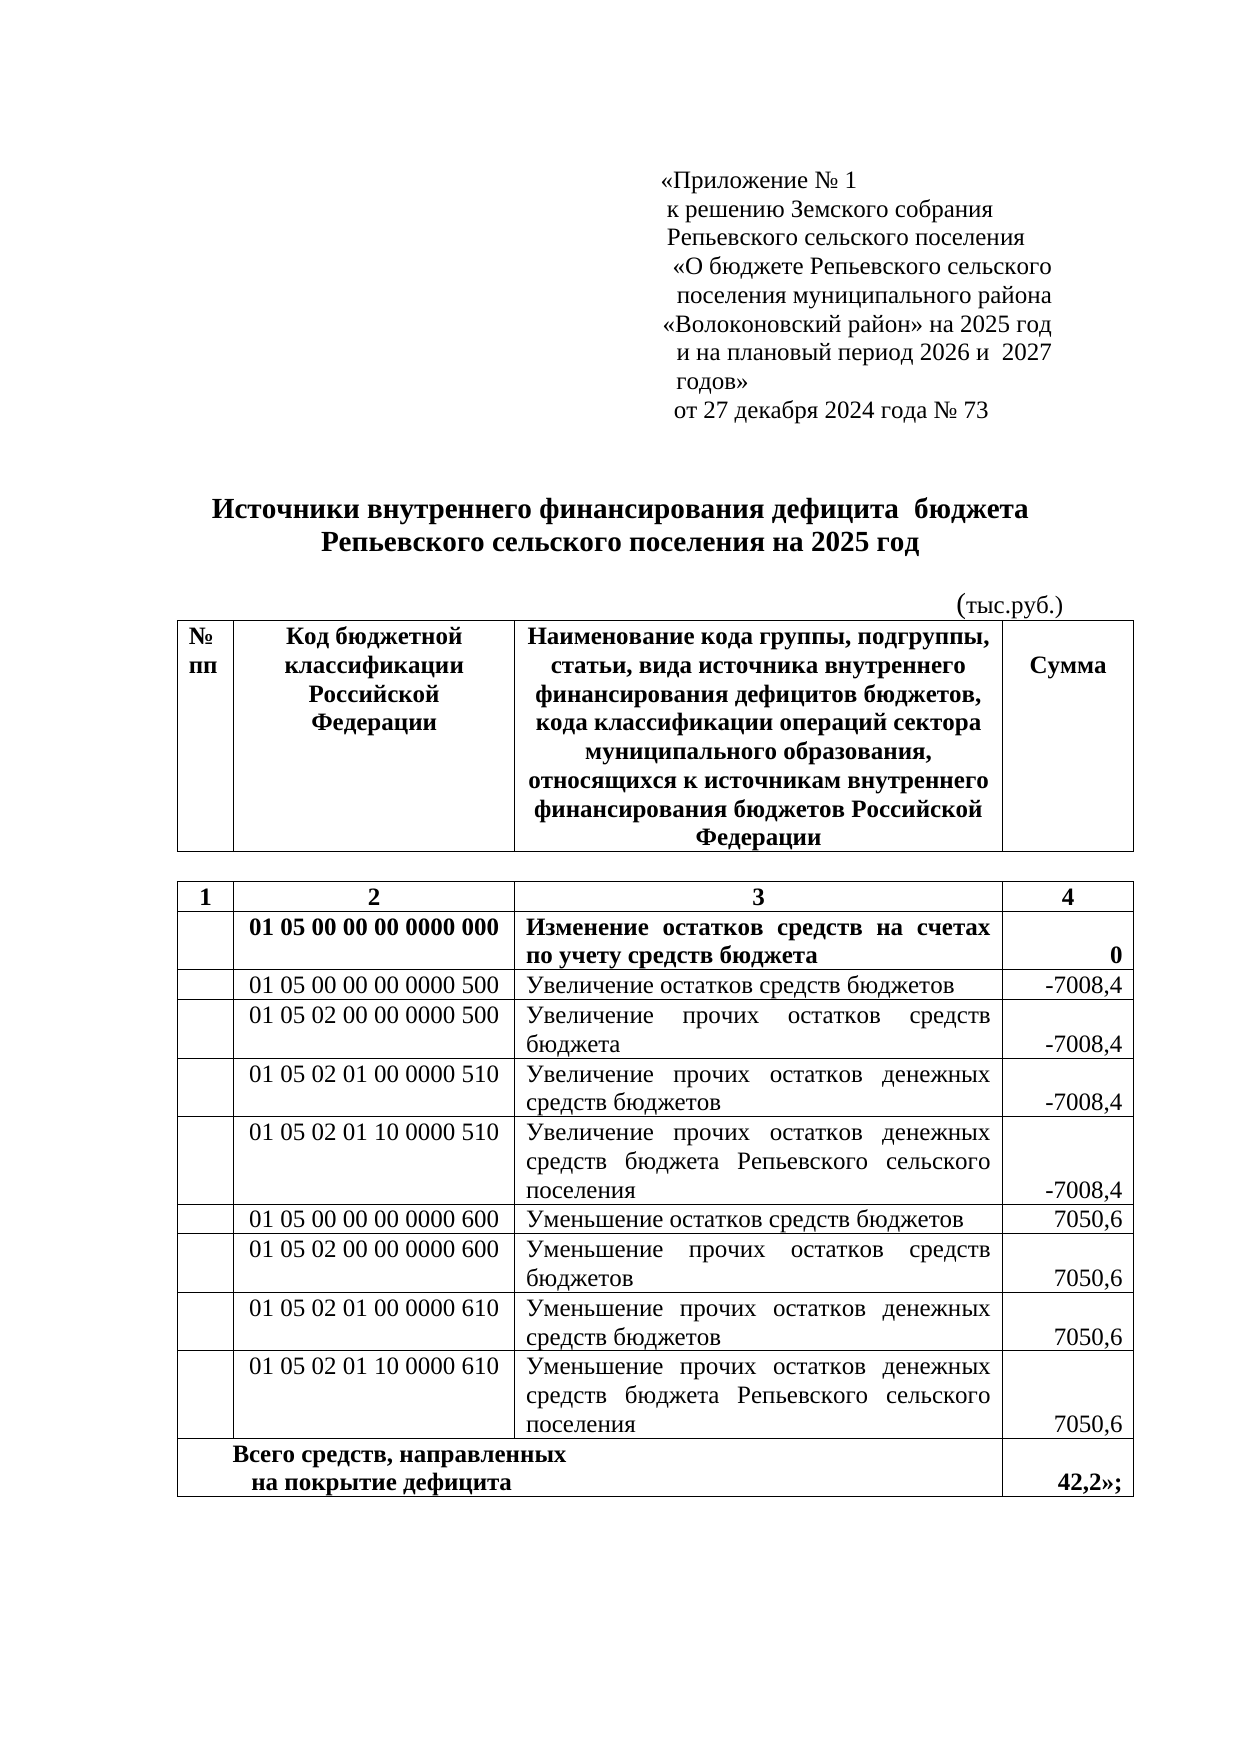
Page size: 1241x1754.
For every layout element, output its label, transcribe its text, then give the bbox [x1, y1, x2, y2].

table_cell [178, 1059, 233, 1116]
table_cell 01 05 02 00 00 0000 600 [234, 1234, 514, 1292]
table_header 3 [515, 882, 1002, 911]
table_cell -7008,4 [1003, 1059, 1133, 1116]
table_cell -7008,4 [1003, 970, 1133, 999]
table_cell [178, 1000, 233, 1058]
table_cell Уменьшение остатков средств бюджетов [515, 1205, 1002, 1233]
table_cell 42,2»; [1003, 1439, 1133, 1496]
table_cell 01 05 00 00 00 0000 600 [234, 1205, 514, 1233]
table_header Наименование кода группы, подгруппы, статьи, вида источника внутреннего финансирования дефицитов бюджетов, кода классификации операций сектора муниципального образования, относящихся к источникам внутреннего финансирования бюджетов Российской Федерации [515, 621, 1002, 851]
table_cell [178, 1205, 233, 1233]
table_header «Приложение № 1 к решению Земского собрания Репьевского сельского поселения «О бюджете Репьевского сельского поселения муниципального района «Волоконовский район» на 2025 год и на плановый период 2026 и 2027 годов» от 27 декабря 2024 года № 73 [137, 131, 1063, 424]
table_cell Всего средств, направленных на покрытие дефицита [178, 1439, 1002, 1496]
table_cell [178, 1117, 233, 1203]
table_cell Изменение остатков средств на счетах по учету средств бюджета [515, 912, 1002, 969]
table_cell 7050,6 [1003, 1234, 1133, 1292]
table_cell 7050,6 [1003, 1293, 1133, 1350]
table_cell 01 05 00 00 00 0000 000 [234, 912, 514, 969]
table_cell 7050,6 [1003, 1351, 1133, 1438]
text Источники внутреннего финансирования дефицита бюджета Репьевского сельского поселения на 2025 год [177, 491, 1063, 558]
table_header 2 [234, 882, 514, 911]
table_cell Увеличение прочих остатков денежных средств бюджетов [515, 1059, 1002, 1116]
table_cell 01 05 02 01 10 0000 510 [234, 1117, 514, 1203]
table_cell -7008,4 [1003, 1000, 1133, 1058]
table_header 4 [1003, 882, 1133, 911]
table_cell [178, 1234, 233, 1292]
table_cell Уменьшение прочих остатков денежных средств бюджета Репьевского сельского поселения [515, 1351, 1002, 1438]
table_cell Уменьшение прочих остатков средств бюджетов [515, 1234, 1002, 1292]
table_header Сумма [1003, 621, 1133, 851]
table_cell 01 05 02 01 00 0000 610 [234, 1293, 514, 1350]
text (тыс.руб.) [177, 558, 1063, 620]
table_cell Увеличение остатков средств бюджетов [515, 970, 1002, 999]
table_cell 0 [1003, 912, 1133, 969]
table_cell 01 05 00 00 00 0000 500 [234, 970, 514, 999]
table_cell [178, 1293, 233, 1350]
table_cell [178, 1351, 233, 1438]
table_cell Уменьшение прочих остатков денежных средств бюджетов [515, 1293, 1002, 1350]
table_header 1 [178, 882, 233, 911]
table_cell 7050,6 [1003, 1205, 1133, 1233]
table_cell Увеличение прочих остатков денежных средств бюджета Репьевского сельского поселения [515, 1117, 1002, 1203]
table_header Код бюджетной классификации Российской Федерации [234, 621, 514, 851]
table_cell 01 05 02 01 00 0000 510 [234, 1059, 514, 1116]
table_cell [178, 912, 233, 969]
table_header № пп [178, 621, 233, 851]
table_cell [178, 970, 233, 999]
table_cell 01 05 02 01 10 0000 610 [234, 1351, 514, 1438]
table_cell 01 05 02 00 00 0000 500 [234, 1000, 514, 1058]
table_cell Увеличение прочих остатков средств бюджета [515, 1000, 1002, 1058]
table_cell -7008,4 [1003, 1117, 1133, 1203]
